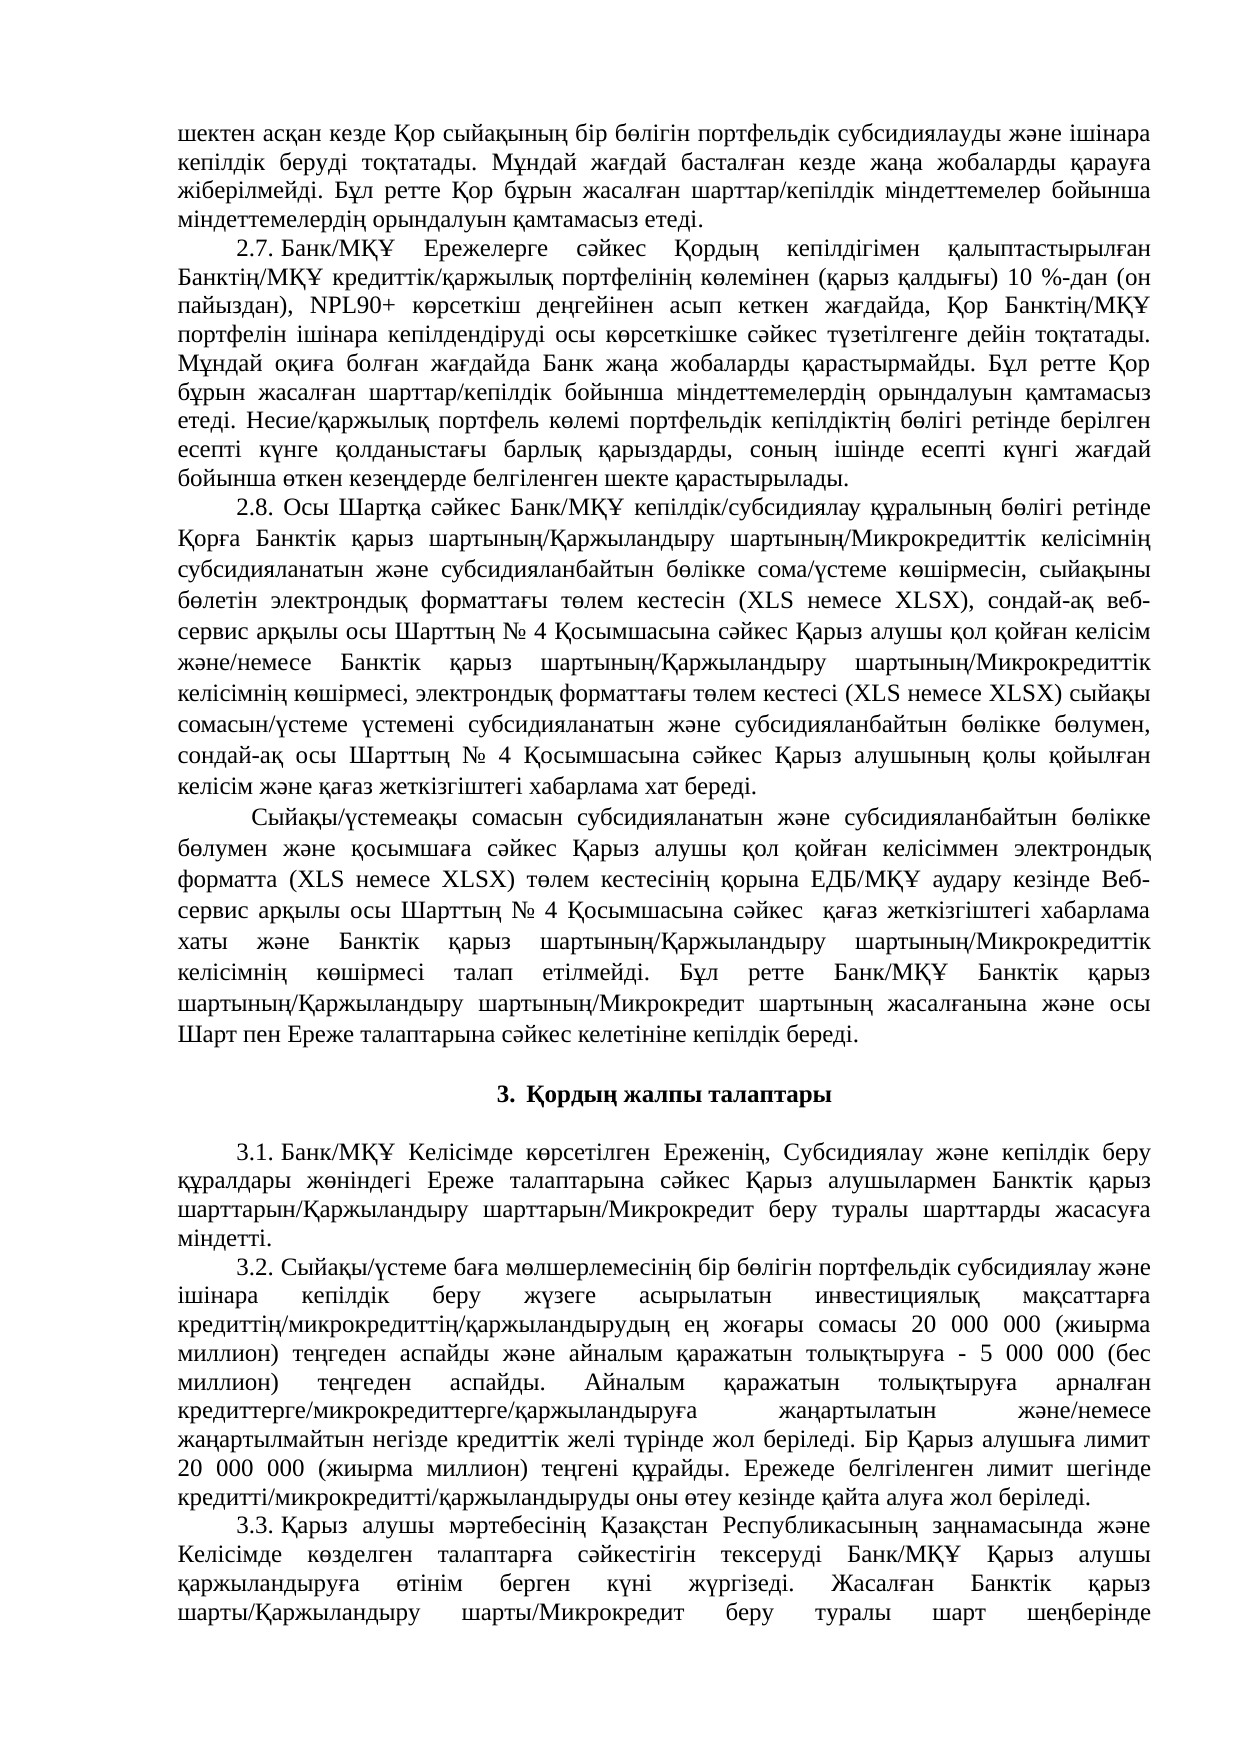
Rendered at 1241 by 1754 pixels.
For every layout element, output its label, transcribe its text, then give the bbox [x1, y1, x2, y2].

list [177, 118, 1152, 233]
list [177, 1511, 1152, 1626]
list Банк/МҚҰ Ережелерге сәйкес Қордың кепілдігімен қалыптастырылған Банктің/МҚҰ кредиттік/қаржылық портфелінің көлемінен (қарыз қалдығы) 10 %-дан (он пайыздан), NPL90+ көрсеткіш деңгейінен асып кеткен жағдайда, Қор Банктің/МҚҰ портфелін ішінара кепілдендіруді осы көрсеткішке сәйкес түзетілгенге дейін тоқтатады. Мұндай оқиға болған жағдайда Банк жаңа жобаларды қарастырмайды. Бұл ретте Қор бұрын жасалған шарттар/кепілдік бойынша міндеттемелердің орындалуын қамтамасыз етеді. Несие/қаржылық портфель көлемі портфельдік кепілдіктің бөлігі ретінде берілген есепті күнге қолданыстағы барлық қарыздарды, соның ішінде есепті күнгі жағдай бойынша өткен кезеңдерде белгіленген шекте қарастырылады. [177, 233, 1152, 492]
text 2.8. Осы Шартқа сәйкес Банк/МҚҰ кепілдік/субсидиялау құралының бөлігі ретінде Қорға Банктік қарыз шартының/Қаржыландыру шартының/Микрокредиттік келісімнің субсидияланатын және субсидияланбайтын бөлікке сома/үстеме көшірмесін, сыйақыны бөлетін электрондық форматтағы төлем кестесін (XLS немесе XLSX), сондай-ақ веб-сервис арқылы осы Шарттың № 4 Қосымшасына сәйкес Қарыз алушы қол қойған келісім және/немесе Банктік қарыз шартының/Қаржыландыру шартының/Микрокредиттік келісімнің көшірмесі, электрондық форматтағы төлем кестесі (XLS немесе XLSX) сыйақы сомасын/үстеме үстемені субсидияланатын және субсидияланбайтын бөлікке бөлумен, сондай-ақ осы Шарттың № 4 Қосымшасына сәйкес Қарыз алушының қолы қойылған келісім және қағаз жеткізгіштегі хабарлама хат береді. [177, 492, 1152, 800]
list Сыйақы/үстеме баға мөлшерлемесінің бір бөлігін портфельдік субсидиялау және ішінара кепілдік беру жүзеге асырылатын инвестициялық мақсаттарға кредиттің/микрокредиттің/қаржыландырудың ең жоғары сомасы 20 000 000 (жиырма миллион) теңгеден аспайды және айналым қаражатын толықтыруға - 5 000 000 (бес миллион) теңгеден аспайды. Айналым қаражатын толықтыруға арналған кредиттерге/микрокредиттерге/қаржыландыруға жаңартылатын және/немесе жаңартылмайтын негізде кредиттік желі түрінде жол беріледі. Бір Қарыз алушыға лимит 20 000 000 (жиырма миллион) теңгені құрайды. Ережеде белгіленген лимит шегінде кредитті/микрокредитті/қаржыландыруды оны өтеу кезінде қайта алуға жол беріледі. [177, 1252, 1152, 1511]
list Банк/МҚҰ Келісімде көрсетілген Ереженің, Субсидиялау және кепілдік беру құралдары жөніндегі Ереже талаптарына сәйкес Қарыз алушылармен Банктік қарыз шарттарын/Қаржыландыру шарттарын/Микрокредит беру туралы шарттарды жасасуға міндетті. [177, 1137, 1152, 1252]
list Қордың жалпы талаптары [177, 1079, 1152, 1108]
text Сыйақы/үстемеақы сомасын субсидияланатын және субсидияланбайтын бөлікке бөлумен және қосымшаға сәйкес Қарыз алушы қол қойған келісіммен электрондық форматта (XLS немесе XLSX) төлем кестесінің қорына ЕДБ/МҚҰ аудару кезінде Веб-сервис арқылы осы Шарттың № 4 Қосымшасына сәйкес қағаз жеткізгіштегі хабарлама хаты және Банктік қарыз шартының/Қаржыландыру шартының/Микрокредиттік келісімнің көшірмесі талап етілмейді. Бұл ретте Банк/МҚҰ Банктік қарыз шартының/Қаржыландыру шартының/Микрокредит шартының жасалғанына және осы Шарт пен Ереже талаптарына сәйкес келетініне кепілдік береді. [177, 802, 1152, 1048]
